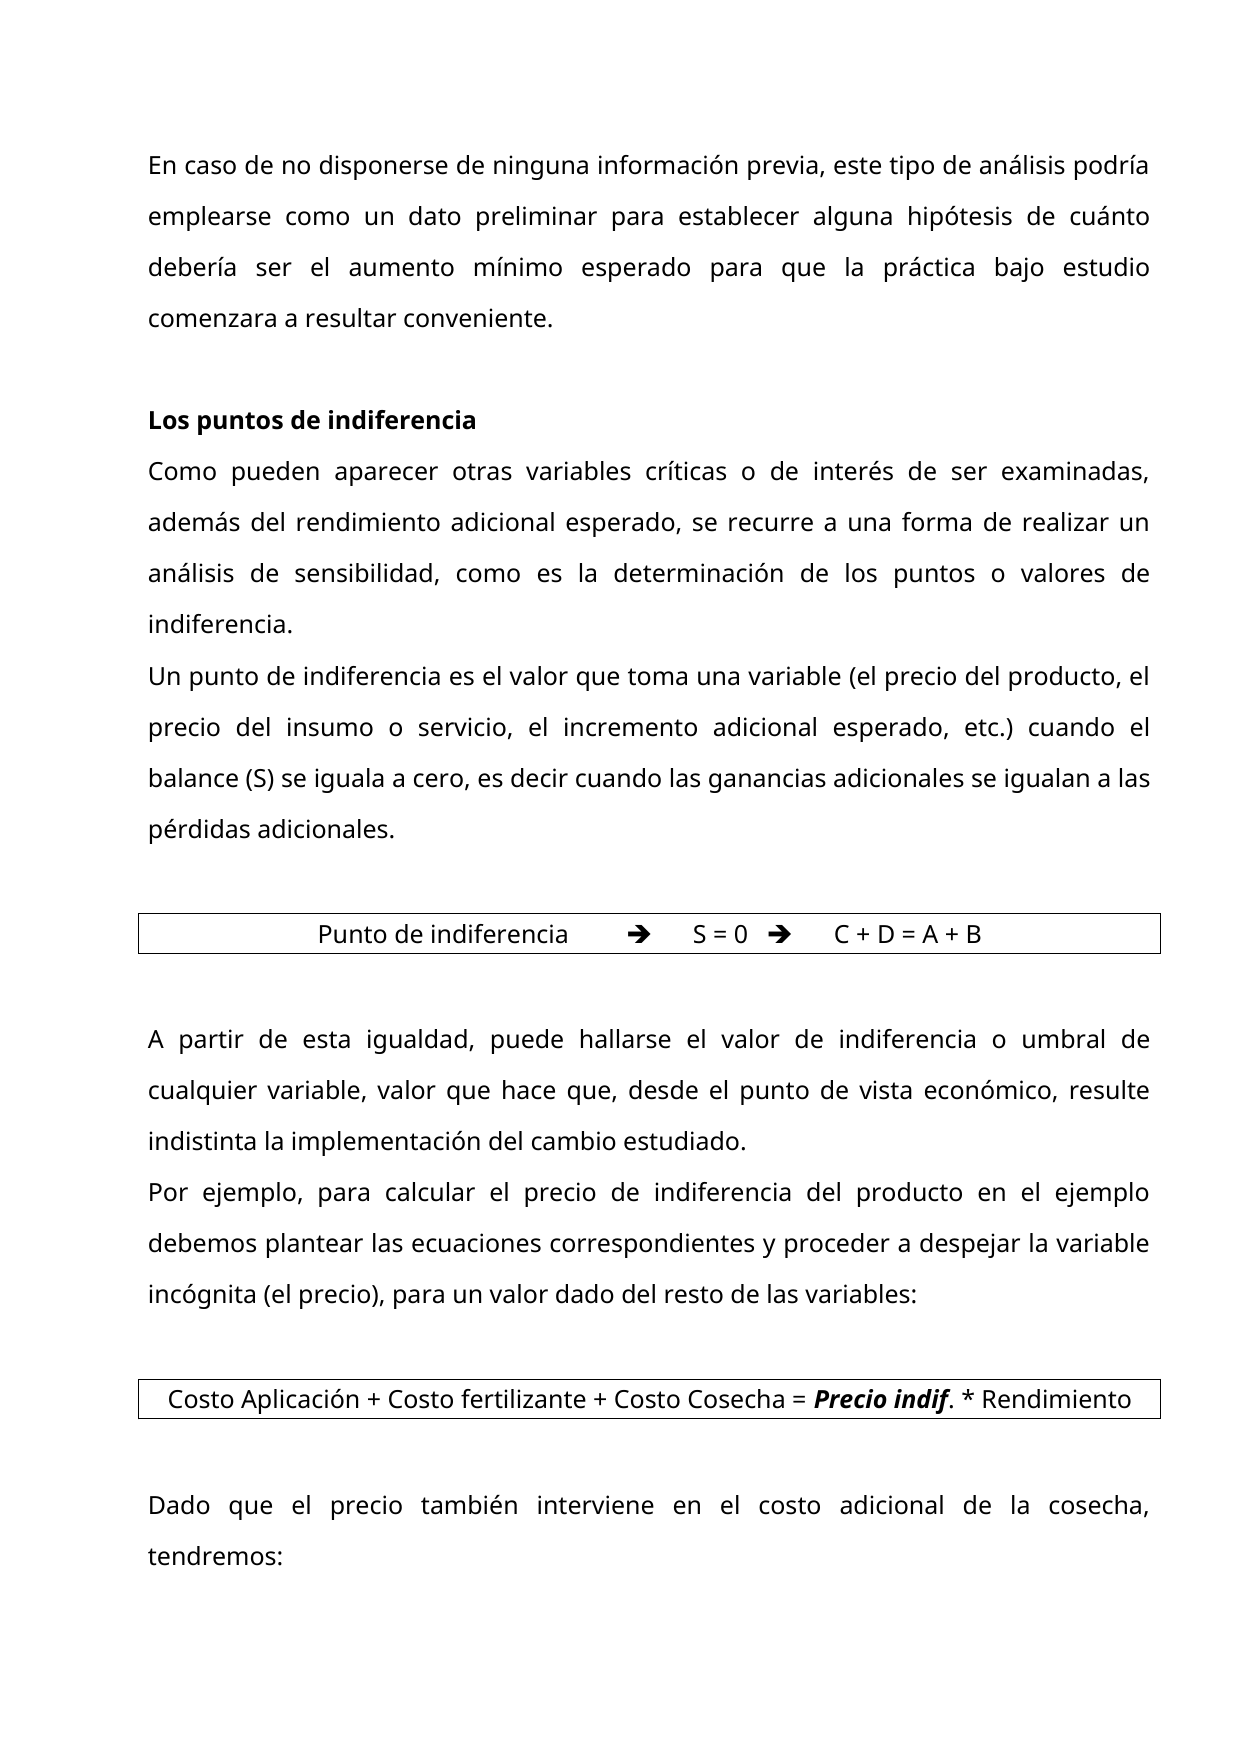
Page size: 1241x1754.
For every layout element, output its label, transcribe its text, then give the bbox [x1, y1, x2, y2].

text Dado que el precio también interviene en el costo adicional de la cosecha, tendremos: [148, 1487, 1152, 1572]
text Punto de indiferencia S = 0 C + D = A + B [139, 914, 1160, 953]
text Los puntos de indiferencia [148, 403, 1152, 437]
text Como pueden aparecer otras variables críticas o de interés de ser examinadas, además del rendimiento adicional esperado, se recurre a una forma de realizar un análisis de sensibilidad, como es la determinación de los puntos o valores de indiferencia. [148, 454, 1152, 641]
text Costo Aplicación + Costo fertilizante + Costo Cosecha = Precio indif. * Rendimiento [139, 1380, 1160, 1418]
text En caso de no disponerse de ninguna información previa, este tipo de análisis podría emplearse como un dato preliminar para establecer alguna hipótesis de cuánto debería ser el aumento mínimo esperado para que la práctica bajo estudio comenzara a resultar conveniente. [148, 148, 1152, 335]
text Por ejemplo, para calcular el precio de indiferencia del producto en el ejemplo debemos plantear las ecuaciones correspondientes y proceder a despejar la variable incógnita (el precio), para un valor dado del resto de las variables: [148, 1175, 1152, 1311]
text A partir de esta igualdad, puede hallarse el valor de indiferencia o umbral de cualquier variable, valor que hace que, desde el punto de vista económico, resulte indistinta la implementación del cambio estudiado. [148, 1022, 1152, 1158]
text Un punto de indiferencia es el valor que toma una variable (el precio del producto, el precio del insumo o servicio, el incremento adicional esperado, etc.) cuando el balance (S) se iguala a cero, es decir cuando las ganancias adicionales se igualan a las pérdidas adicionales. [148, 658, 1152, 845]
